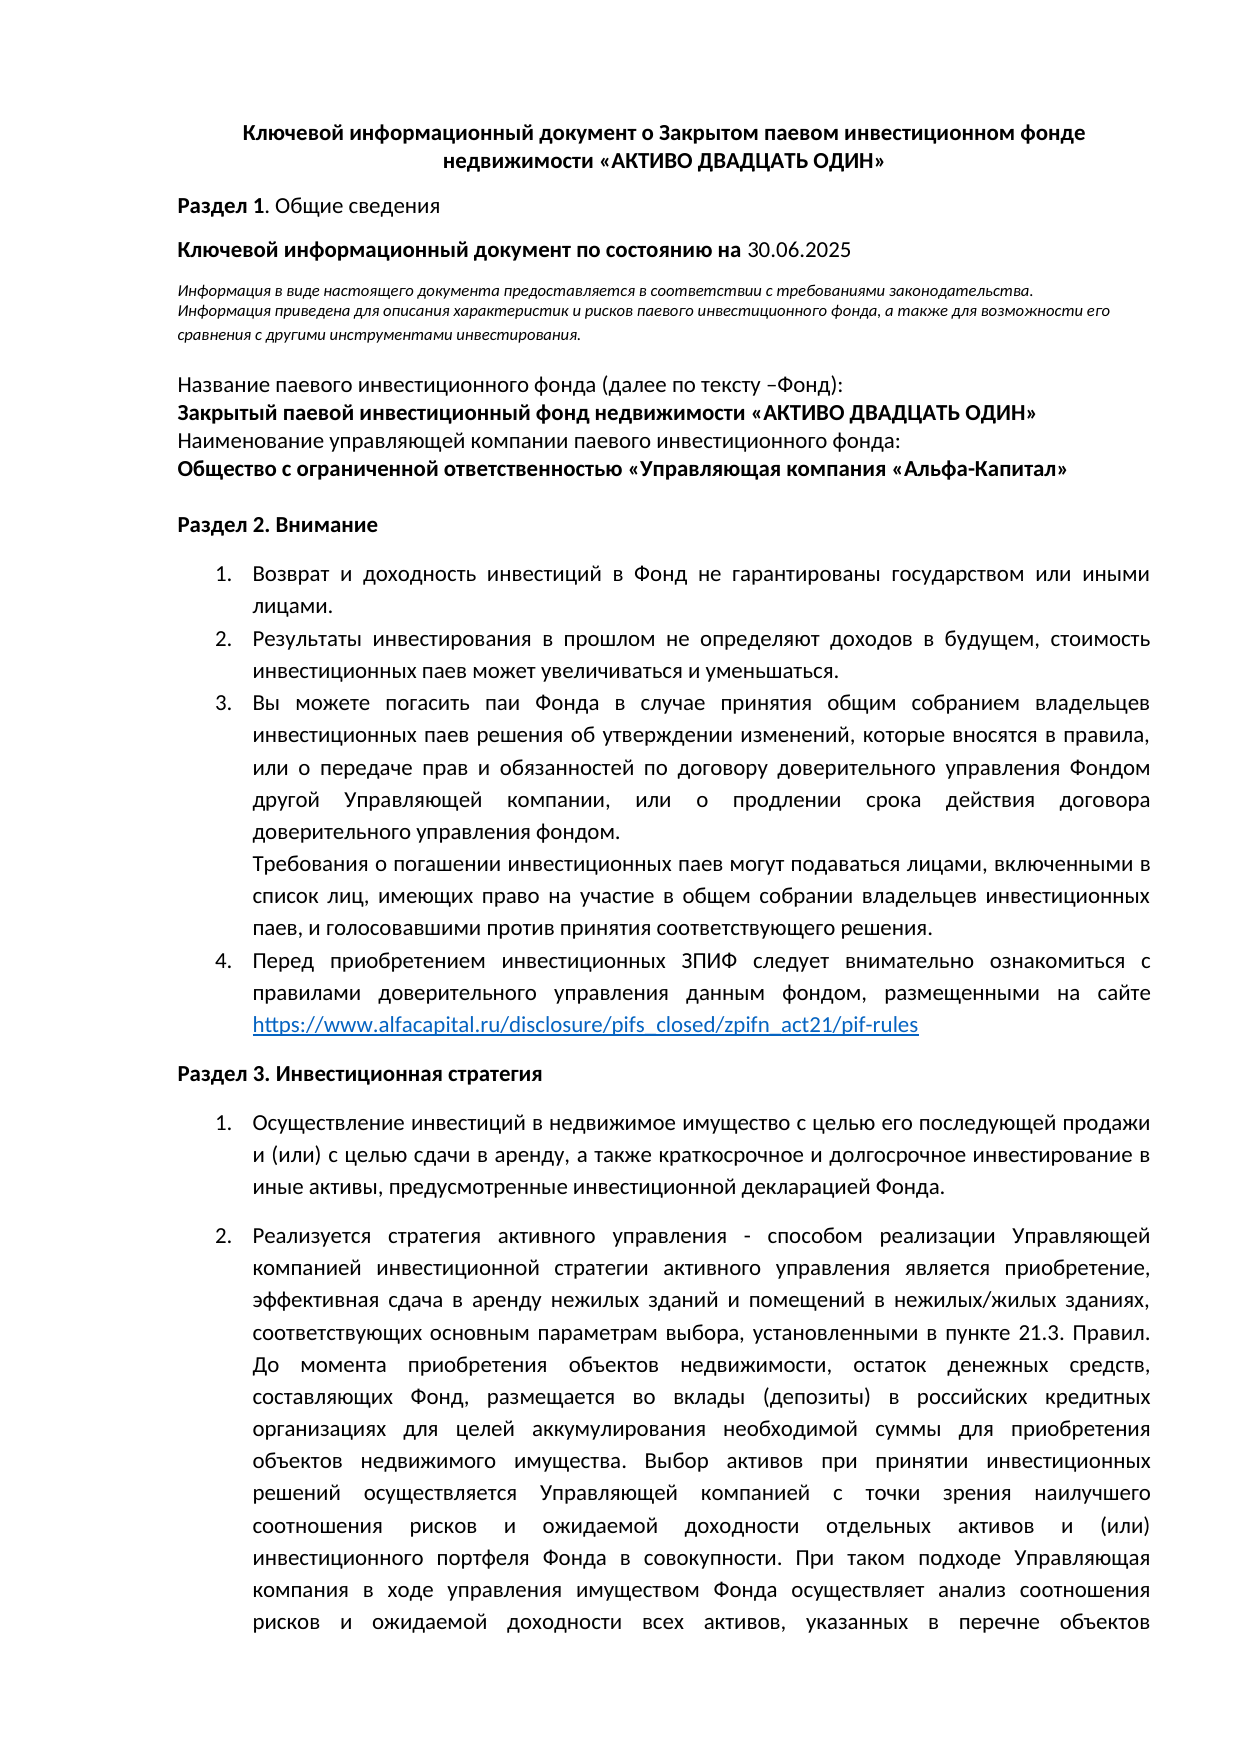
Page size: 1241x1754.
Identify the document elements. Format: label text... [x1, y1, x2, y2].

text Ключевой информационный документ о Закрытом паевом инвестиционном фонде недвижимости «АКТИВО ДВАДЦАТЬ ОДИН» [177, 118, 1152, 174]
list Требования о погашении инвестиционных паев могут подаваться лицами, включенными в список лиц, имеющих право на участие в общем собрании владельцев инвестиционных паев, и голосовавшими против принятия соответствующего решения. [252, 849, 1152, 942]
text Раздел 1. Общие сведения [177, 191, 1152, 219]
list Возврат и доходность инвестиций в Фонд не гарантированы государством или иными лицами. [215, 559, 1152, 620]
list Осуществление инвестиций в недвижимое имущество с целью его последующей продажи и (или) с целью сдачи в аренду, а также краткосрочное и долгосрочное инвестирование в иные активы, предусмотренные инвестиционной декларацией Фонда. [215, 1108, 1152, 1200]
text Наименование управляющей компании паевого инвестиционного фонда: [177, 427, 1152, 454]
list Результаты инвестирования в прошлом не определяют доходов в будущем, стоимость инвестиционных паев может увеличиваться и уменьшаться. [215, 624, 1152, 684]
text Ключевой информационный документ по состоянию на 30.06.2025 [177, 236, 1152, 263]
text Общество с ограниченной ответственностью «Управляющая компания «Альфа-Капитал» [177, 454, 1152, 483]
text Информация приведена для описания характеристик и рисков паевого инвестиционного фонда, а также для возможности его сравнения с другими инструментами инвестирования. [177, 301, 1152, 344]
list Перед приобретением инвестиционных ЗПИФ следует внимательно ознакомиться с правилами доверительного управления данным фондом, размещенными на сайте https://www.alfacapital.ru/disclosure/pifs_closed/zpifn_act21/pif-rules [215, 946, 1152, 1038]
text Информация в виде настоящего документа предоставляется в соответствии с требованиями законодательства. [177, 280, 1152, 301]
text Закрытый паевой инвестиционный фонд недвижимости «АКТИВО ДВАДЦАТЬ ОДИН» [177, 398, 1152, 427]
text Раздел 2. Внимание [177, 511, 1152, 539]
text Раздел 3. Инвестиционная стратегия [177, 1059, 1152, 1087]
text Название паевого инвестиционного фонда (далее по тексту –Фонд): [177, 371, 1152, 398]
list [215, 1221, 1152, 1635]
list Вы можете погасить паи Фонда в случае принятия общим собранием владельцев инвестиционных паев решения об утверждении изменений, которые вносятся в правила, или о передаче прав и обязанностей по договору доверительного управления Фондом другой Управляющей компании, или о продлении срока действия договора доверительного управления фондом. [215, 688, 1152, 845]
